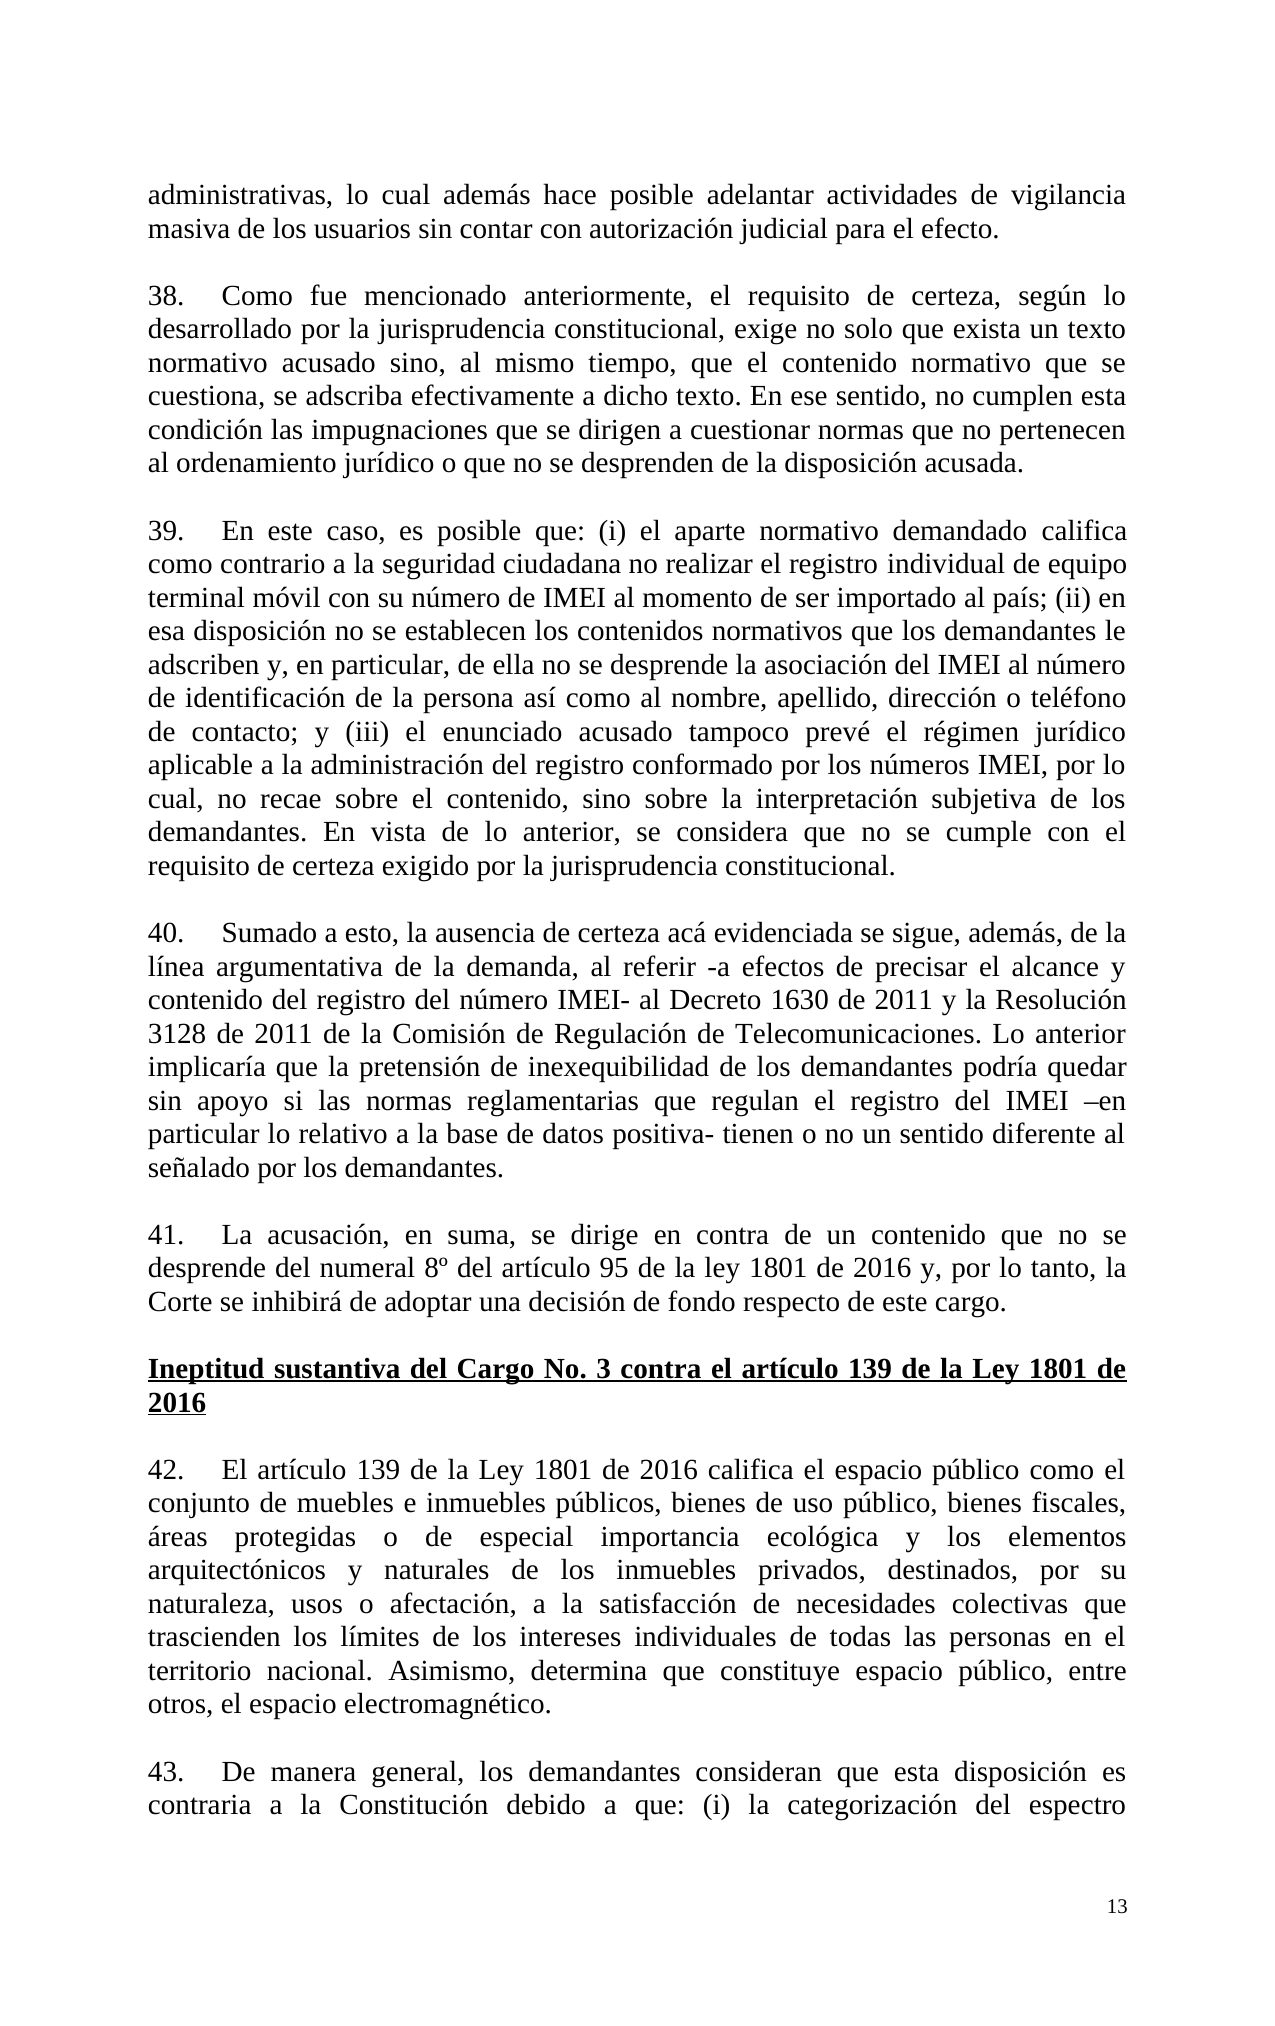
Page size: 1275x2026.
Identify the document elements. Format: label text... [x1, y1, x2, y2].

text Ineptitud sustantiva del Cargo No. 3 contra el artículo 139 de la Ley 1801 de 2016 [148, 1382, 1127, 1418]
list El artículo 139 de la Ley 1801 de 2016 califica el espacio público como el conjunto de muebles e inmuebles públicos, bienes de uso público, bienes fiscales, áreas protegidas o de especial importancia ecológica y los elementos arquitectónicos y naturales de los inmuebles privados, destinados, por su naturaleza, usos o afectación, a la satisfacción de necesidades colectivas que trascienden los límites de los intereses individuales de todas las personas en el territorio nacional. Asimismo, determina que constituye espacio público, entre otros, el espacio electromagnético. [148, 1452, 1127, 1720]
list Como fue mencionado anteriormente, el requisito de certeza, según lo desarrollado por la jurisprudencia constitucional, exige no solo que exista un texto normativo acusado sino, al mismo tiempo, que el contenido normativo que se cuestiona, se adscriba efectivamente a dicho texto. En ese sentido, no cumplen esta condición las impugnaciones que se dirigen a cuestionar normas que no pertenecen al ordenamiento jurídico o que no se desprenden de la disposición acusada. [148, 278, 1127, 479]
list Sumado a esto, la ausencia de certeza acá evidenciada se sigue, además, de la línea argumentativa de la demanda, al referir -a efectos de precisar el alcance y contenido del registro del número IMEI- al Decreto 1630 de 2011 y la Resolución 3128 de 2011 de la Comisión de Regulación de Telecomunicaciones. Lo anterior implicaría que la pretensión de inexequibilidad de los demandantes podría quedar sin apoyo si las normas reglamentarias que regulan el registro del IMEI –en particular lo relativo a la base de datos positiva- tienen o no un sentido diferente al señalado por los demandantes. [148, 915, 1127, 1183]
list En este caso, es posible que: (i) el aparte normativo demandado califica como contrario a la seguridad ciudadana no realizar el registro individual de equipo terminal móvil con su número de IMEI al momento de ser importado al país; (ii) en esa disposición no se establecen los contenidos normativos que los demandantes le adscriben y, en particular, de ella no se desprende la asociación del IMEI al número de identificación de la persona así como al nombre, apellido, dirección o teléfono de contacto; y (iii) el enunciado acusado tampoco prevé el régimen jurídico aplicable a la administración del registro conformado por los números IMEI, por lo cual, no recae sobre el contenido, sino sobre la interpretación subjetiva de los demandantes. En vista de lo anterior, se considera que no se cumple con el requisito de certeza exigido por la jurisprudencia constitucional. [148, 513, 1127, 882]
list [148, 1754, 1127, 1821]
list La acusación, en suma, se dirige en contra de un contenido que no se desprende del numeral 8º del artículo 95 de la ley 1801 de 2016 y, por lo tanto, la Corte se inhibirá de adoptar una decisión de fondo respecto de este cargo. [148, 1217, 1127, 1318]
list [148, 177, 1127, 244]
text Ineptitud sustantiva del Cargo No. 3 contra el artículo 139 de la Ley 1801 de 2016 [148, 1351, 1127, 1380]
